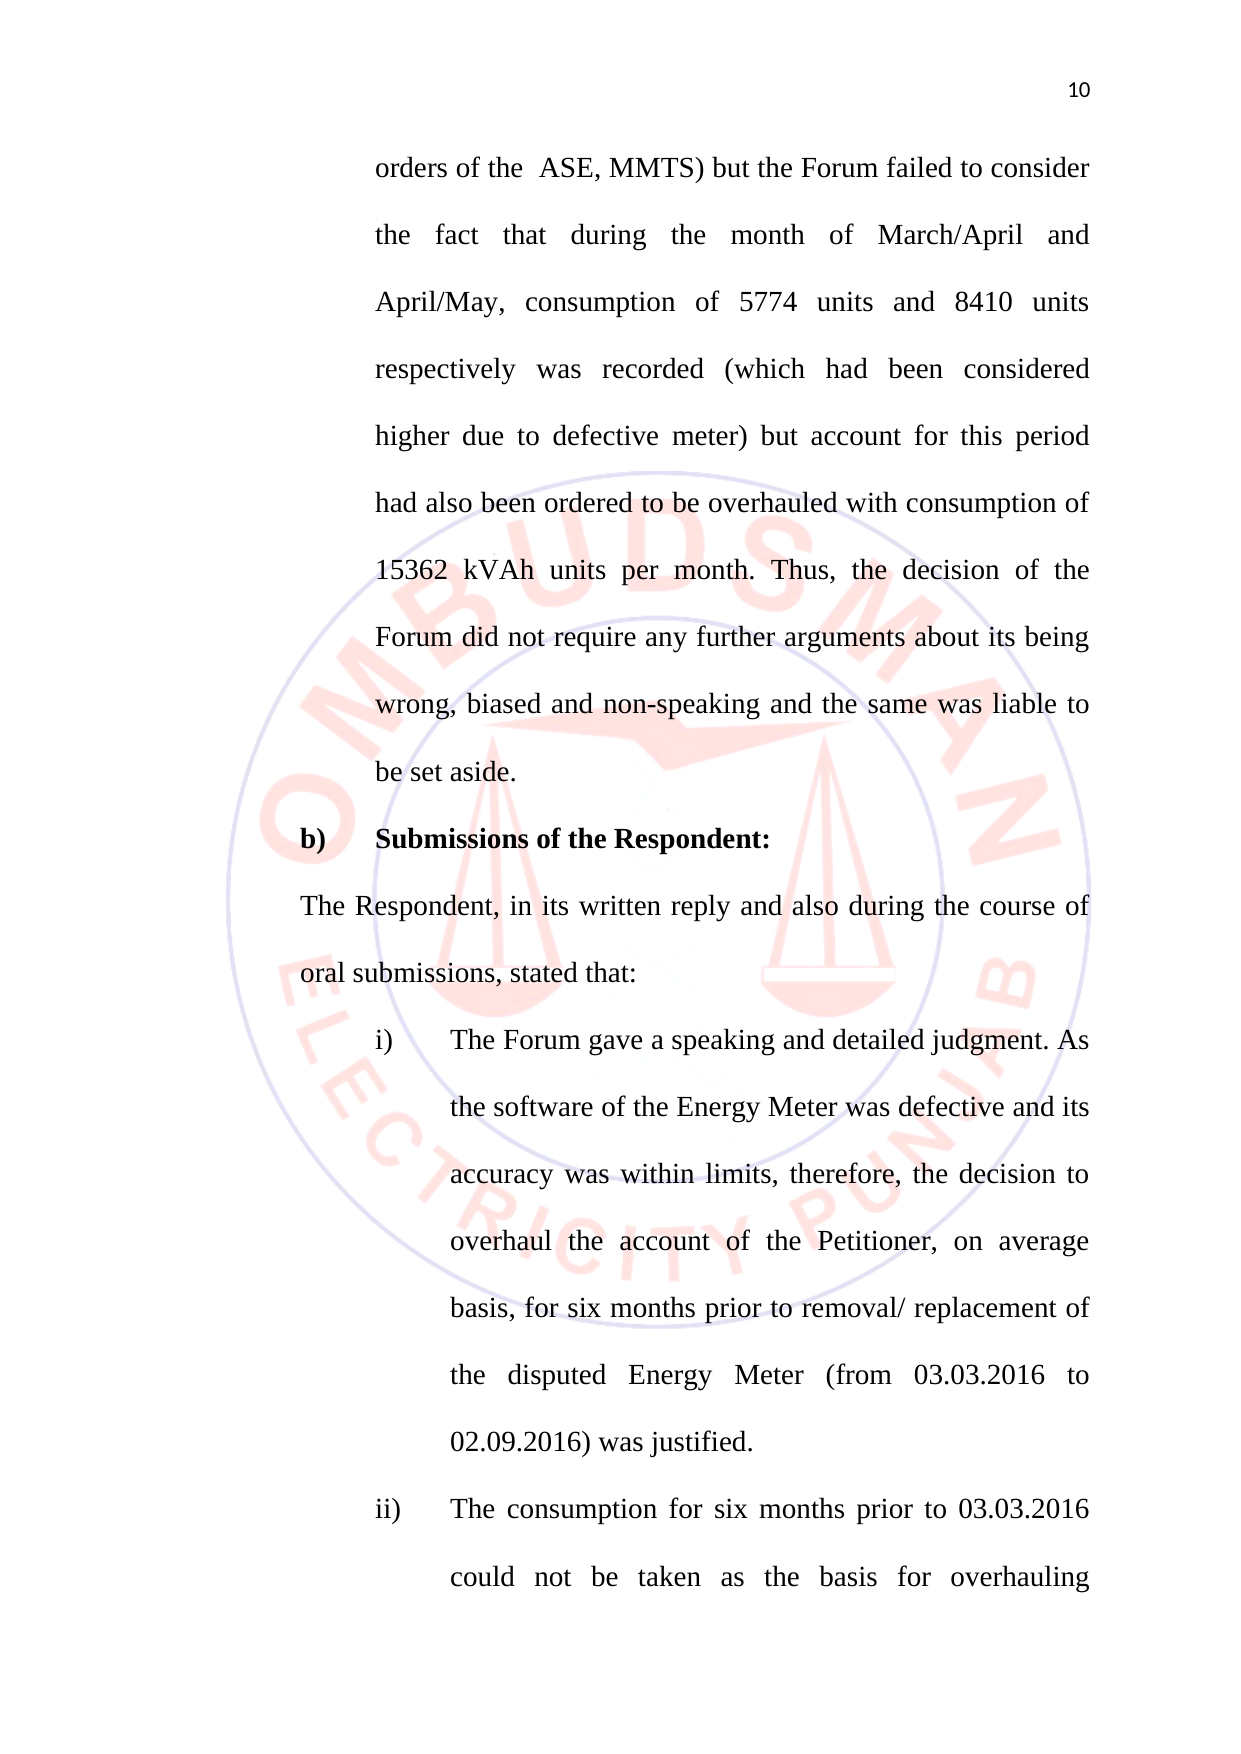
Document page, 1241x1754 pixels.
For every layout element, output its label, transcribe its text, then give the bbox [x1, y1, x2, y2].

list The Forum gave a speaking and detailed judgment. As the software of the Energy Meter was defective and its accuracy was within limits, therefore, the decision to overhaul the account of the Petitioner, on average basis, for six months prior to removal/ replacement of the disputed Energy Meter (from 03.03.2016 to 02.09.2016) was justified. [375, 1022, 1090, 1458]
list Submissions of the Respondent: [300, 821, 1090, 854]
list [375, 1492, 1090, 1592]
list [300, 150, 1090, 787]
list The Respondent, in its written reply and also during the course of oral submissions, stated that: [300, 888, 1090, 988]
